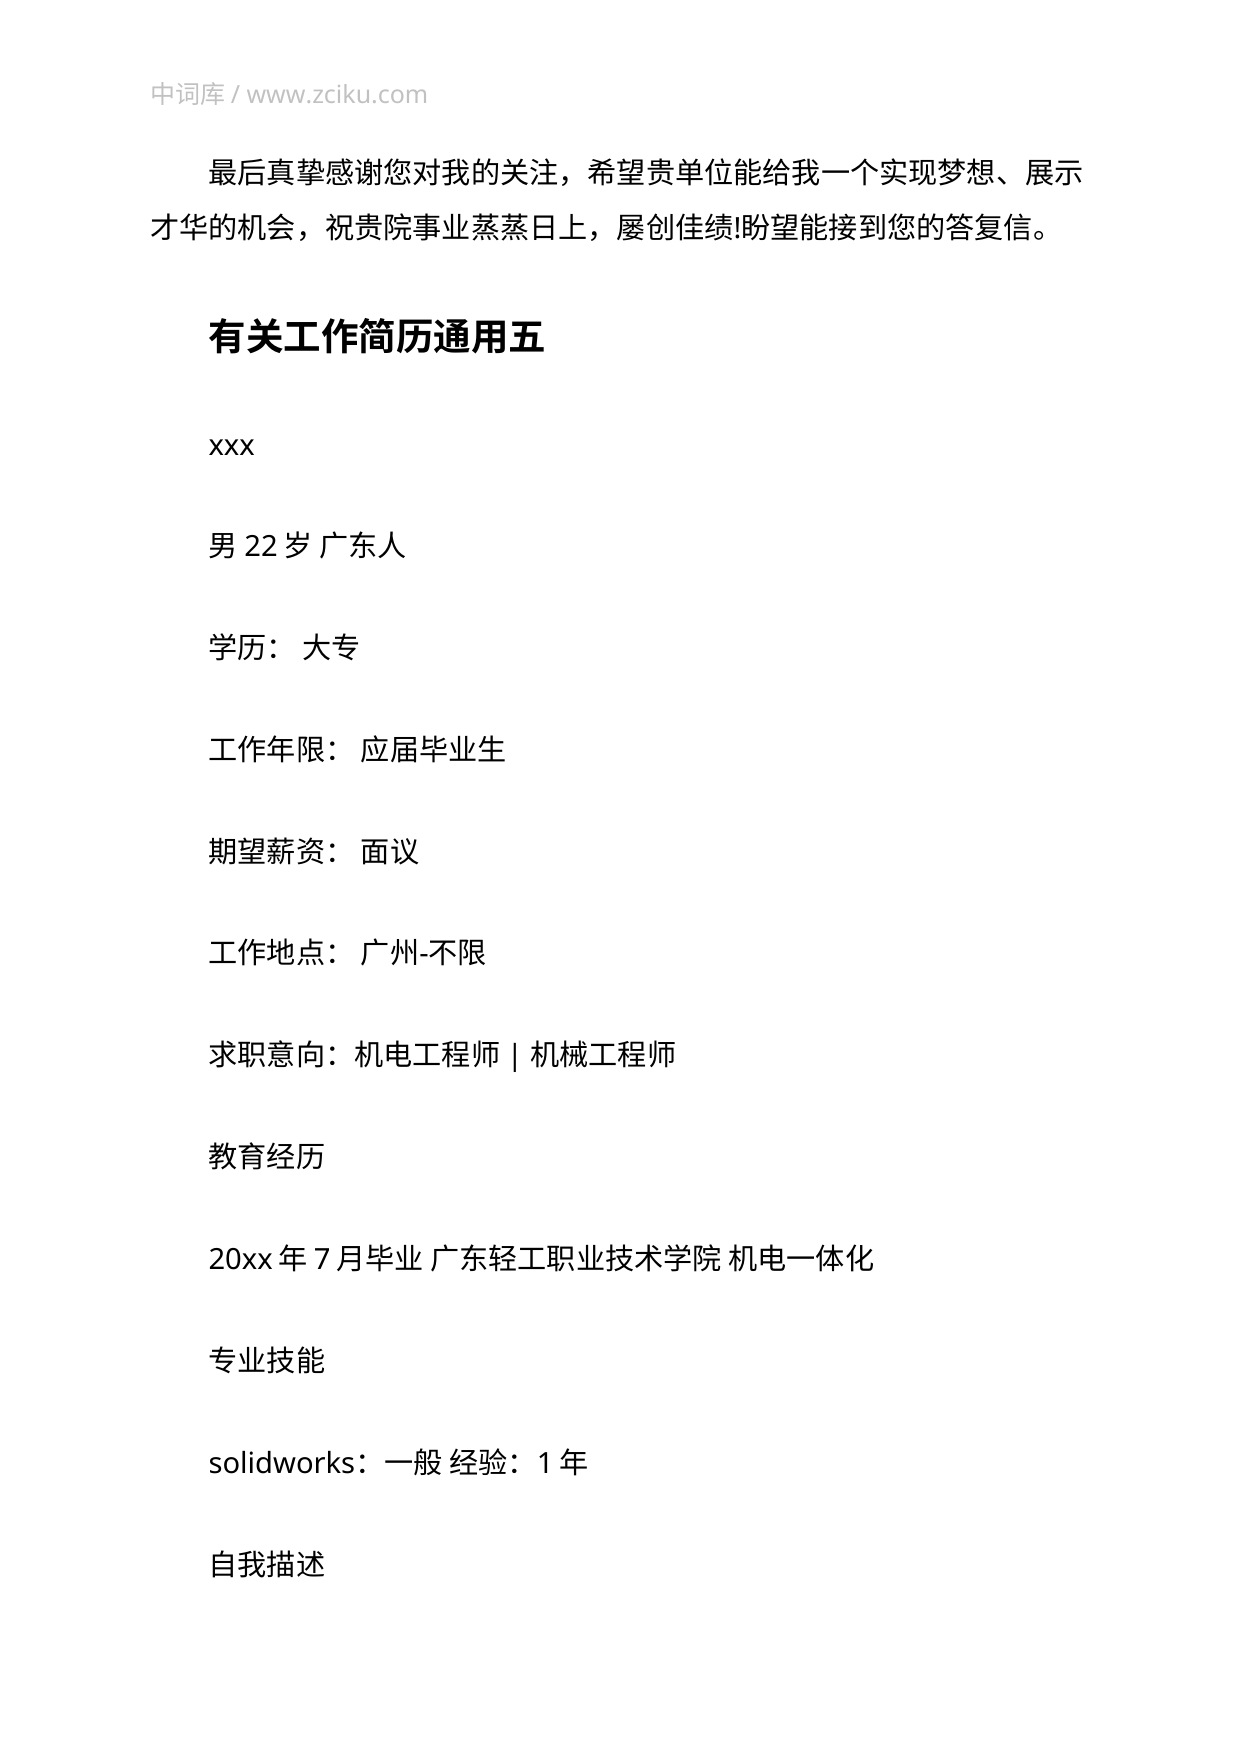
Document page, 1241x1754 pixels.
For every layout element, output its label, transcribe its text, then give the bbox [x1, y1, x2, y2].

text 教育经历 [150, 1134, 1090, 1176]
text 自我描述 [150, 1541, 1090, 1584]
text 男 22岁 广东人 [150, 523, 1090, 565]
text 工作年限： 应届毕业生 [150, 726, 1090, 769]
text 有关工作简历通用五 [150, 307, 1090, 361]
text solidworks：一般 经验：1年 [150, 1439, 1090, 1482]
text xxx [150, 424, 1090, 464]
text 专业技能 [150, 1338, 1090, 1380]
text 求职意向：机电工程师 | 机械工程师 [150, 1032, 1090, 1074]
text 最后真挚感谢您对我的关注，希望贵单位能给我一个实现梦想、展示才华的机会，祝贵院事业蒸蒸日上，屡创佳绩!盼望能接到您的答复信。 [150, 150, 1090, 247]
text 工作地点： 广州-不限 [150, 930, 1090, 972]
text 学历： 大专 [150, 625, 1090, 667]
text 期望薪资： 面议 [150, 828, 1090, 871]
text 20xx年7月毕业 广东轻工职业技术学院 机电一体化 [150, 1236, 1090, 1278]
